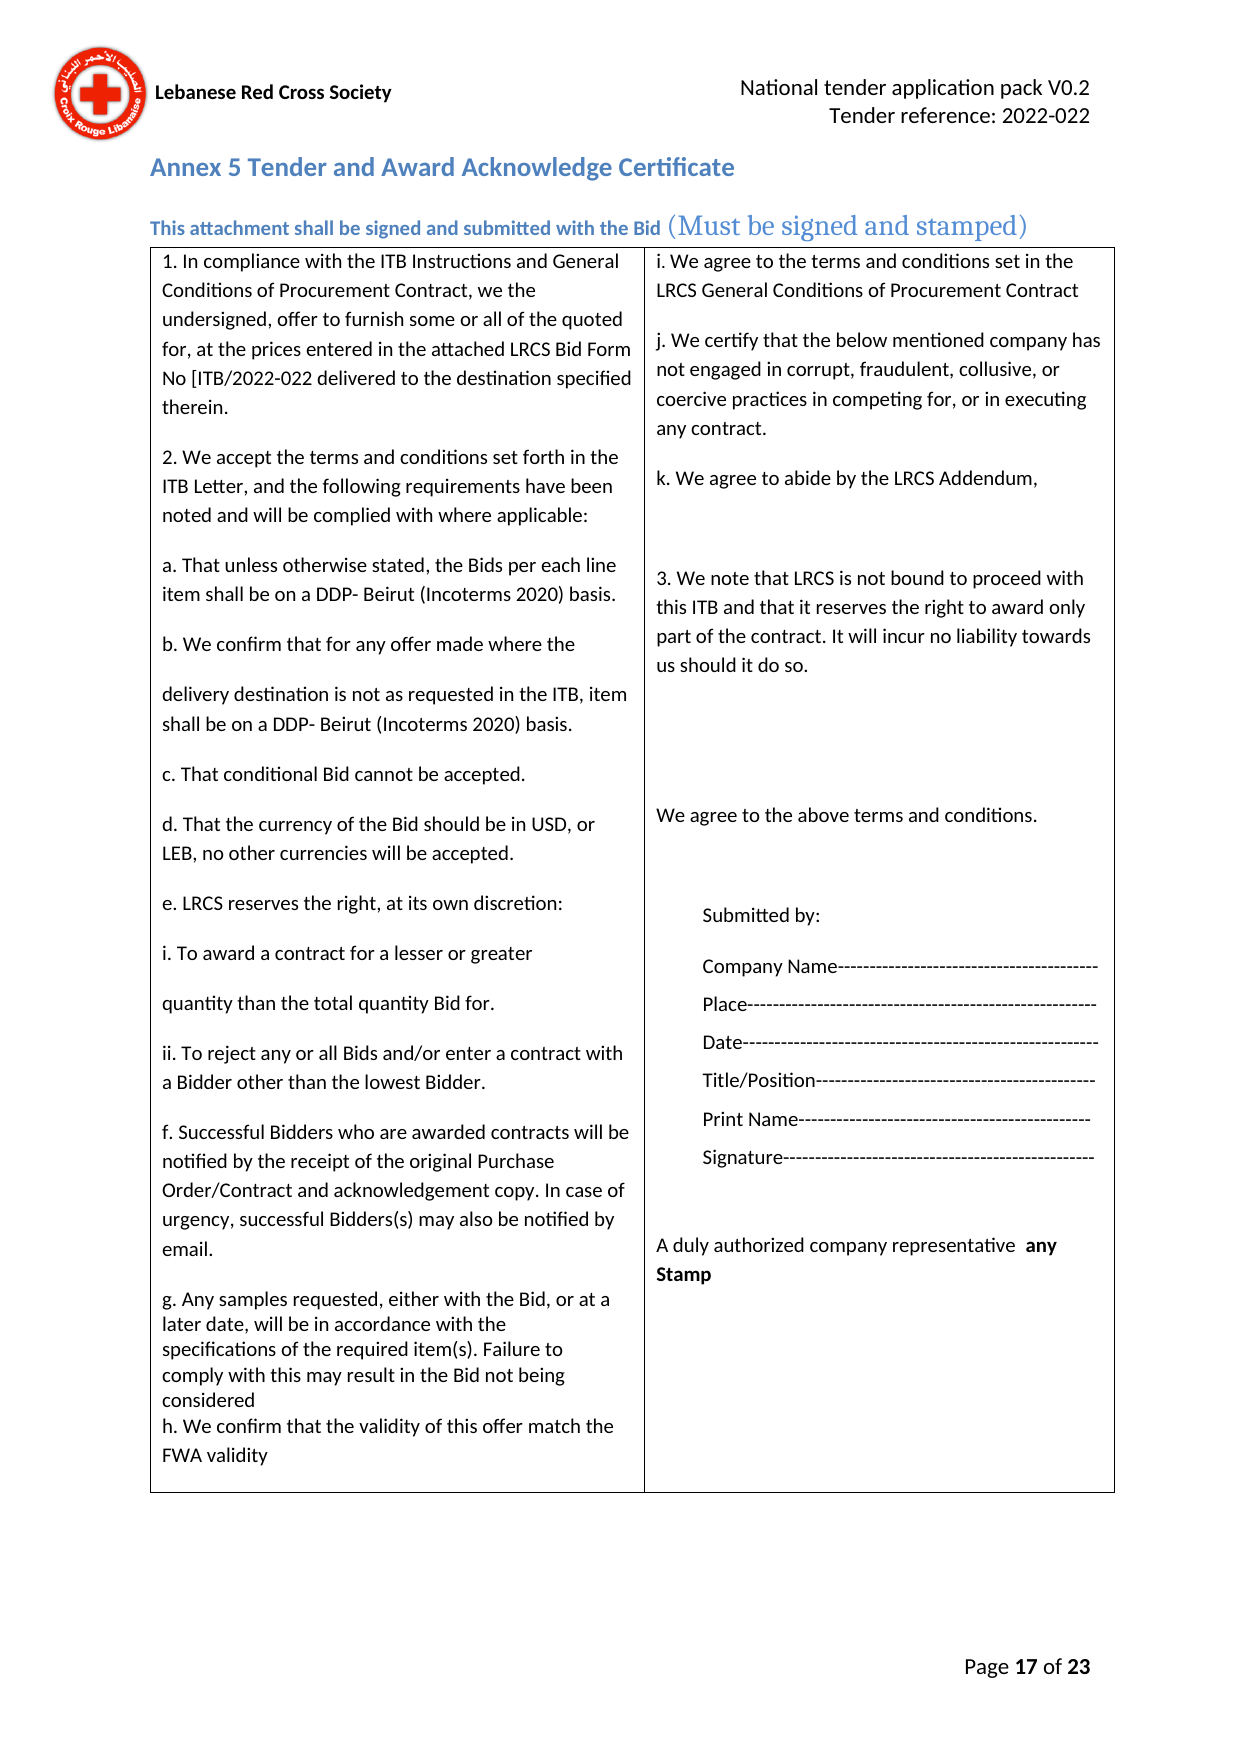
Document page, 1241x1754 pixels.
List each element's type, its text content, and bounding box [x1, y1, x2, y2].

picture [43, 39, 156, 148]
subtitle Annex 5 Tender and Award Acknowledge Certificate [150, 150, 1090, 183]
table_header i. We agree to the terms and conditions set in the LRCS General Conditions of Procurement Contract j. We certify that the below mentioned company has not engaged in corrupt, fraudulent, collusive, or coercive practices in competing for, or in executing any contract. k. We agree to abide by the LRCS Addendum, 3. We note that LRCS is not bound to proceed with this ITB and that it reserves the right to award only part of the contract. It will incur no liability towards us should it do so. We agree to the above terms and conditions. Submitted by: Company Name----------------------------------------- Place------------------------------------------------------- Date-------------------------------------------------------- Title/Position-------------------------------------------- Print Name---------------------------------------------- Signature------------------------------------------------- A duly authorized company representative any Stamp [645, 248, 1114, 1492]
table_header 1. In compliance with the ITB Instructions and General Conditions of Procurement Contract, we the undersigned, offer to furnish some or all of the quoted for, at the prices entered in the attached LRCS Bid Form No [ITB/2022-022 delivered to the destination specified therein. 2. We accept the terms and conditions set forth in the ITB Letter, and the following requirements have been noted and will be complied with where applicable: a. That unless otherwise stated, the Bids per each line item shall be on a DDP- Beirut (Incoterms 2020) basis. b. We confirm that for any offer made where the delivery destination is not as requested in the ITB, item shall be on a DDP- Beirut (Incoterms 2020) basis. c. That conditional Bid cannot be accepted. d. That the currency of the Bid should be in USD, or LEB, no other currencies will be accepted. e. LRCS reserves the right, at its own discretion: i. To award a contract for a lesser or greater quantity than the total quantity Bid for. ii. To reject any or all Bids and/or enter a contract with a Bidder other than the lowest Bidder. f. Successful Bidders who are awarded contracts will be notified by the receipt of the original Purchase Order/Contract and acknowledgement copy. In case of urgency, successful Bidders(s) may also be notified by email. g. Any samples requested, either with the Bid, or at a later date, will be in accordance with the specifications of the required item(s). Failure to comply with this may result in the Bid not being considered h. We confirm that the validity of this offer match the FWA validity [151, 248, 644, 1492]
subtitle This attachment shall be signed and submitted with the Bid (Must be signed and stamped) [150, 209, 1090, 242]
